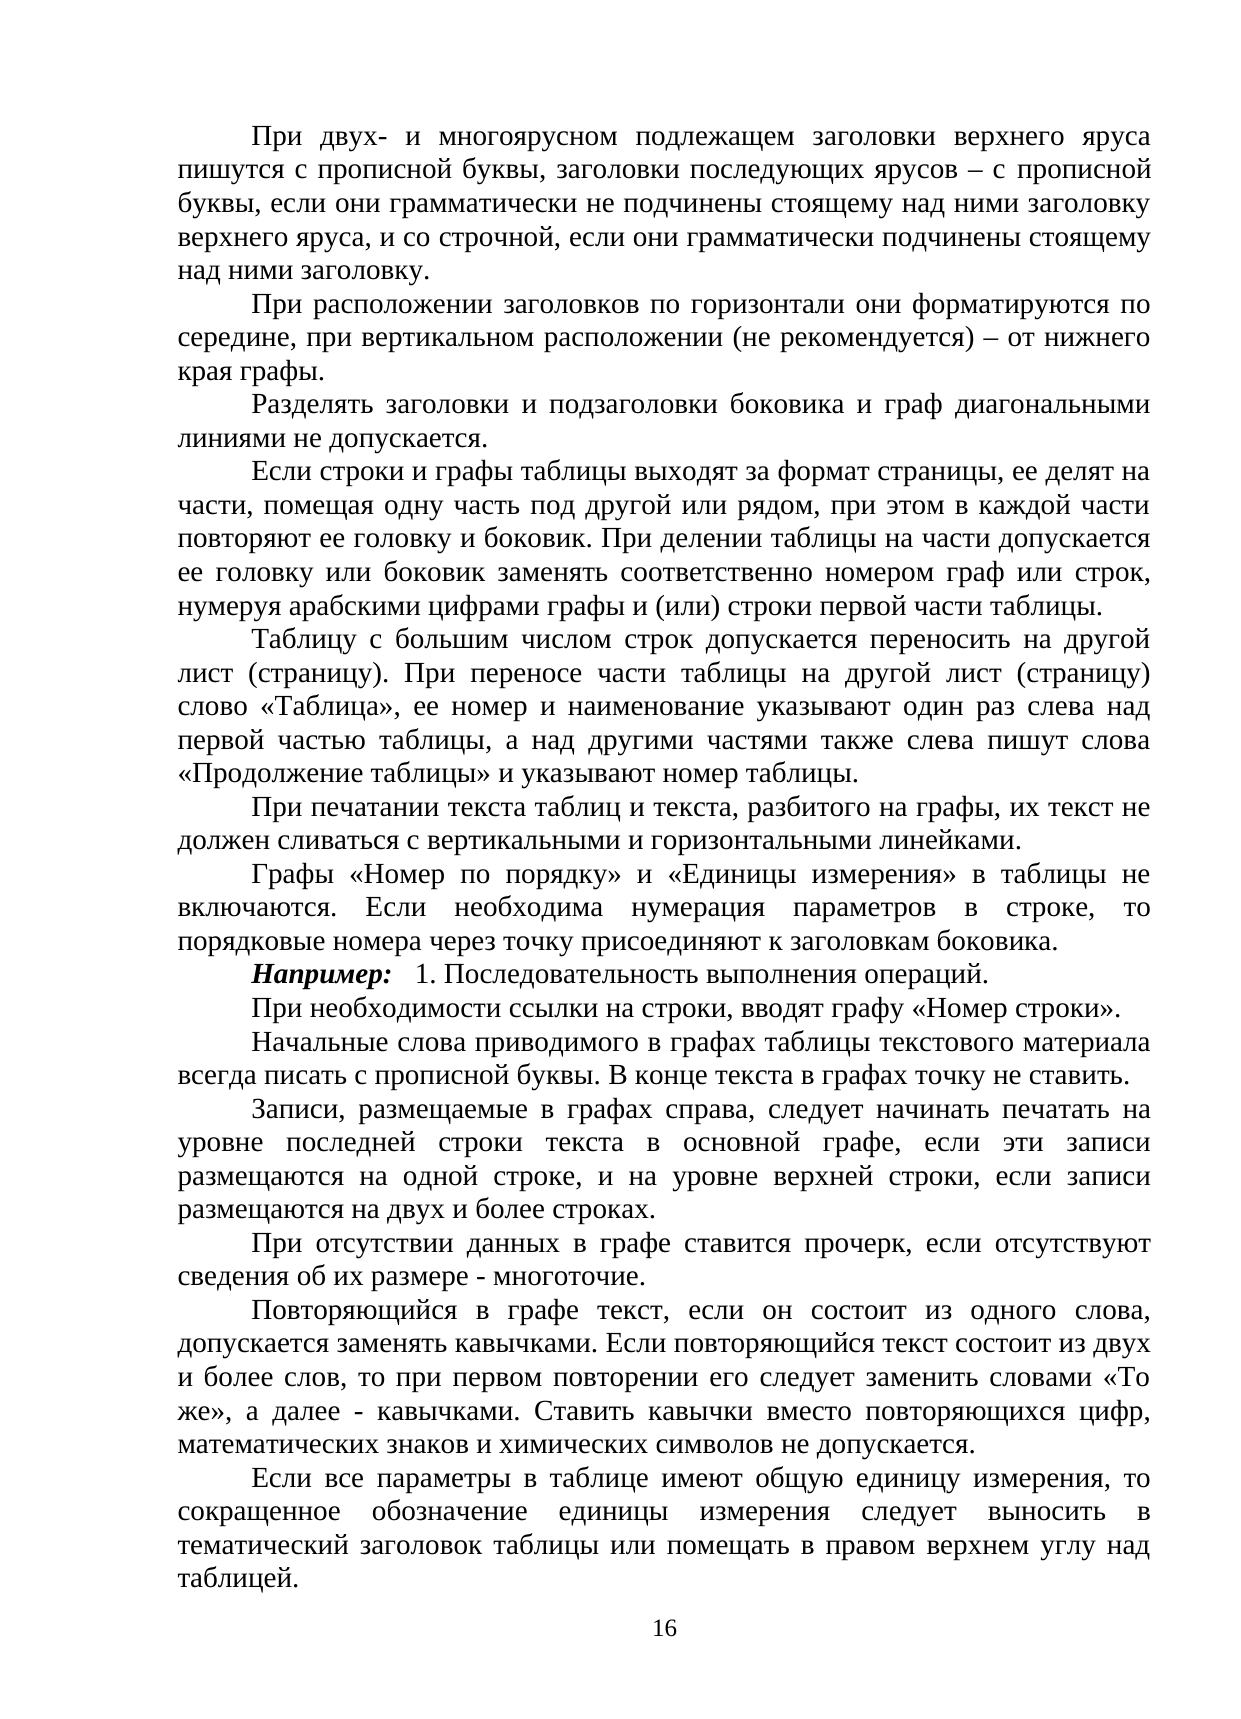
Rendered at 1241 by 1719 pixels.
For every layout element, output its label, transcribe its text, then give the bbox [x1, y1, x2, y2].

text При отсутствии данных в графе ставится прочерк, если отсутствуют сведения об их размере - многоточие. [177, 1225, 1152, 1292]
text Если строки и графы таблицы выходят за формат страницы, ее делят на части, помещая одну часть под другой или рядом, при этом в каждой части повторяют ее головку и боковик. При делении таблицы на части допускается ее головку или боковик заменять соответственно номером граф или строк, нумеруя арабскими цифрами графы и (или) строки первой части таблицы. [177, 453, 1152, 621]
text При необходимости ссылки на строки, вводят графу «Номер строки». [177, 990, 1152, 1024]
text Записи, размещаемые в графах справа, следует начинать печатать на уровне последней строки текста в основной графе, если эти записи размещаются на одной строке, и на уровне верхней строки, если записи размещаются на двух и более строках. [177, 1091, 1152, 1225]
text Например: 1. Последовательность выполнения операций. [177, 957, 1152, 990]
text Повторяющийся в графе текст, если он состоит из одного слова, допускается заменять кавычками. Если повторяющийся текст состоит из двух и более слов, то при первом повторении его следует заменить словами «То же», а далее - кавычками. Ставить кавычки вместо повторяющихся цифр, математических знаков и химических символов не допускается. [177, 1292, 1152, 1460]
text Разделять заголовки и подзаголовки боковика и граф диагональными линиями не допускается. [177, 386, 1152, 453]
text Графы «Номер по порядку» и «Единицы измерения» в таблицы не включаются. Если необходима нумерация параметров в строке, то порядковые номера через точку присоединяют к заголовкам боковика. [177, 856, 1152, 957]
text Если все параметры в таблице имеют общую единицу измерения, то сокращенное обозначение единицы измерения следует выносить в тематический заголовок таблицы или помещать в правом верхнем углу над таблицей. [177, 1460, 1152, 1594]
text При расположении заголовков по горизонтали они форматируются по середине, при вертикальном расположении (не рекомендуется) ‒ от нижнего края графы. [177, 286, 1152, 386]
text При двух- и многоярусном подлежащем заголовки верхнего яруса пишутся с прописной буквы, заголовки последующих ярусов ‒ с прописной буквы, если они грамматически не подчинены стоящему над ними заголовку верхнего яруса, и со строчной, если они грамматически подчинены стоящему над ними заголовку. [177, 118, 1152, 286]
text При печатании текста таблиц и текста, разбитого на графы, их текст не должен сливаться с вертикальными и горизонтальными линейками. [177, 789, 1152, 856]
text Начальные слова приводимого в графах таблицы текстового материала всегда писать с прописной буквы. В конце текста в графах точку не ставить. [177, 1024, 1152, 1091]
text Таблицу с большим числом строк допускается переносить на другой лист (страницу). При переносе части таблицы на другой лист (страницу) слово «Таблица», ее номер и наименование указывают один раз слева над первой частью таблицы, а над другими частями также слева пишут слова «Продолжение таблицы» и указывают номер таблицы. [177, 621, 1152, 789]
